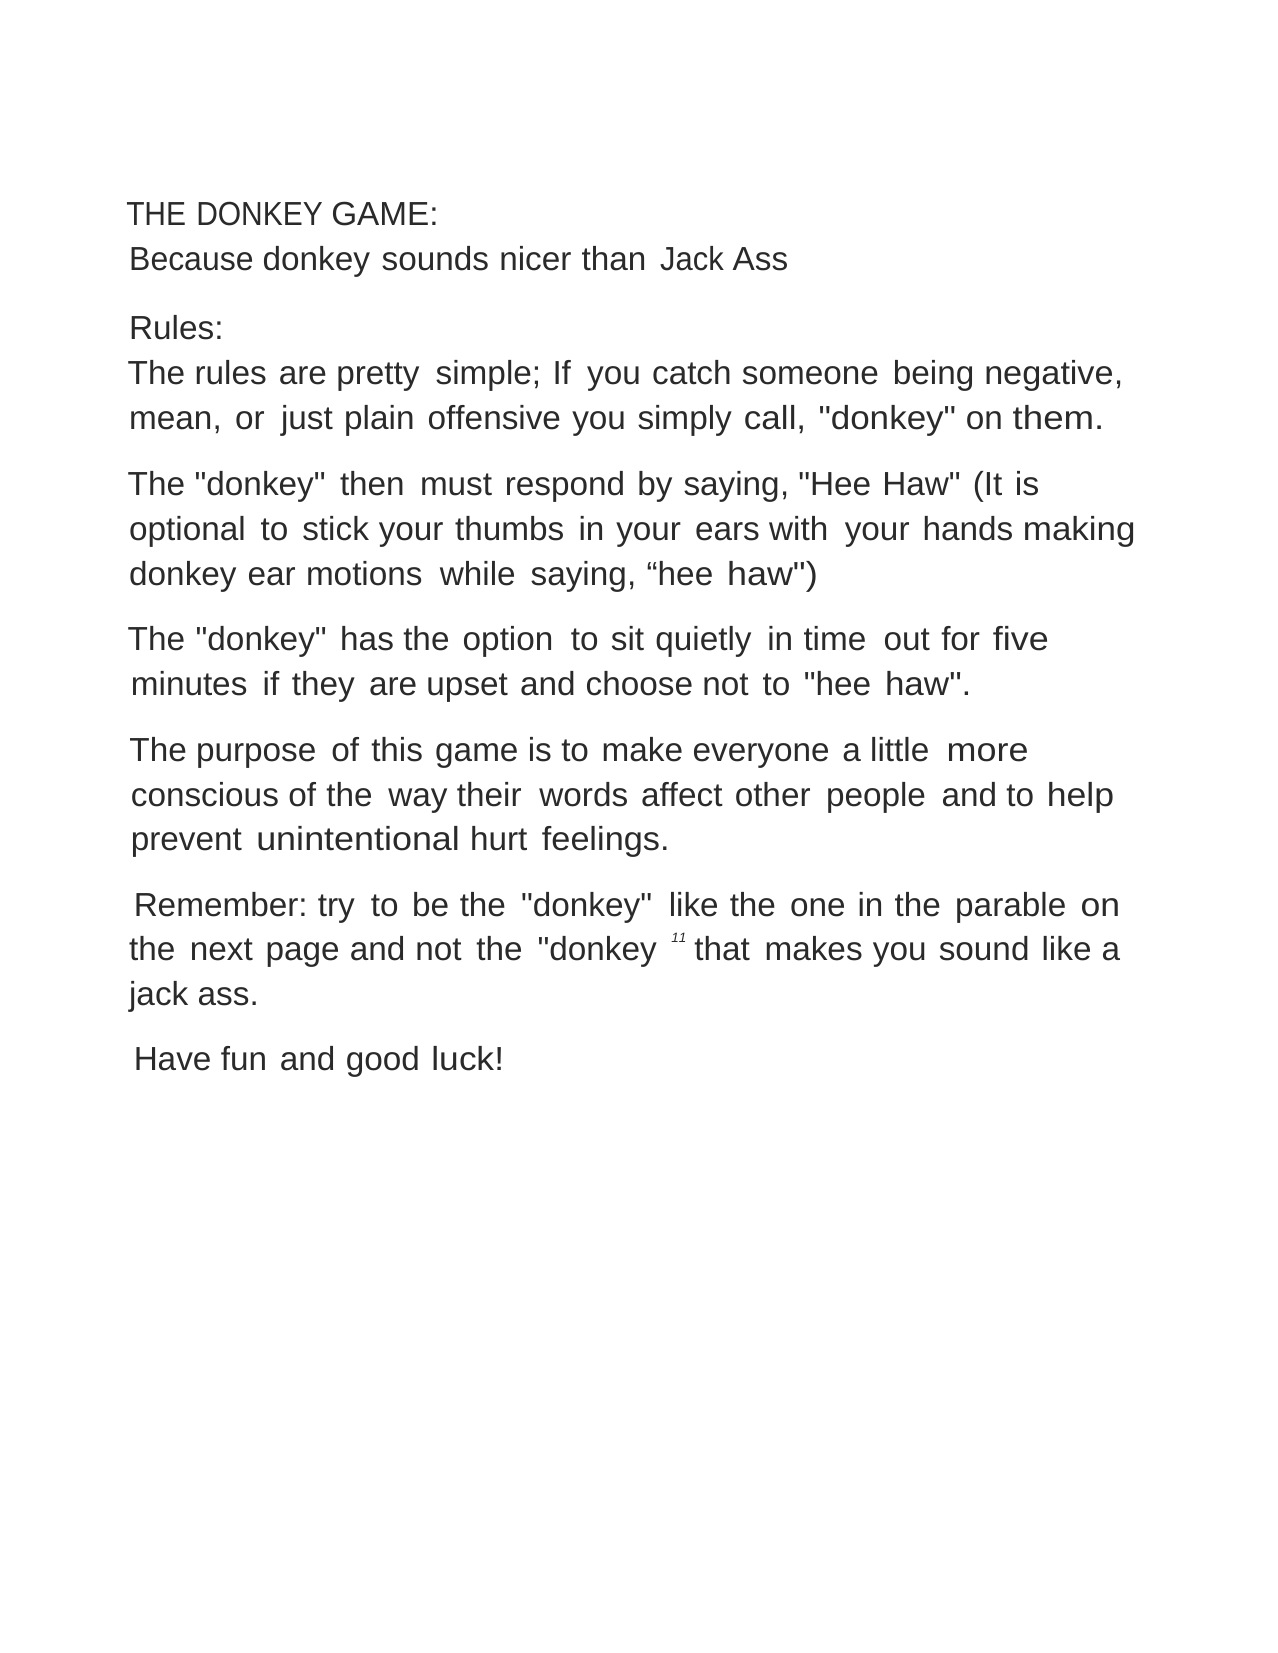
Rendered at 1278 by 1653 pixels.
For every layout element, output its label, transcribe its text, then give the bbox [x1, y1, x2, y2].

text The rules are pretty simple; If you catch someone being negative, mean, or just plain offensive you simply call, "donkey" on them. [127, 353, 1124, 437]
text Remember: try to be the "donkey" like the one in the parable on the next page and not the "donkey 11 that makes you sound like a jack ass. [129, 884, 1121, 1012]
text The purpose of this game is to make everyone a little more conscious of the way their words affect other people and to help prevent unintentional hurt feelings. [129, 730, 1124, 858]
text THE DONKEY GAME: [126, 194, 1150, 232]
text Because donkey sounds nicer than Jack Ass [129, 239, 1150, 277]
text The "donkey" then must respond by saying, "Hee Haw" (It is optional to stick your thumbs in your ears with your hands making donkey ear motions while saying, “hee haw") [127, 464, 1145, 592]
text Have fun and good luck! [133, 1039, 1150, 1078]
text The "donkey" has the option to sit quietly in time out for five minutes if they are upset and choose not to "hee haw". [127, 619, 1062, 703]
text Rules: [129, 308, 1150, 347]
